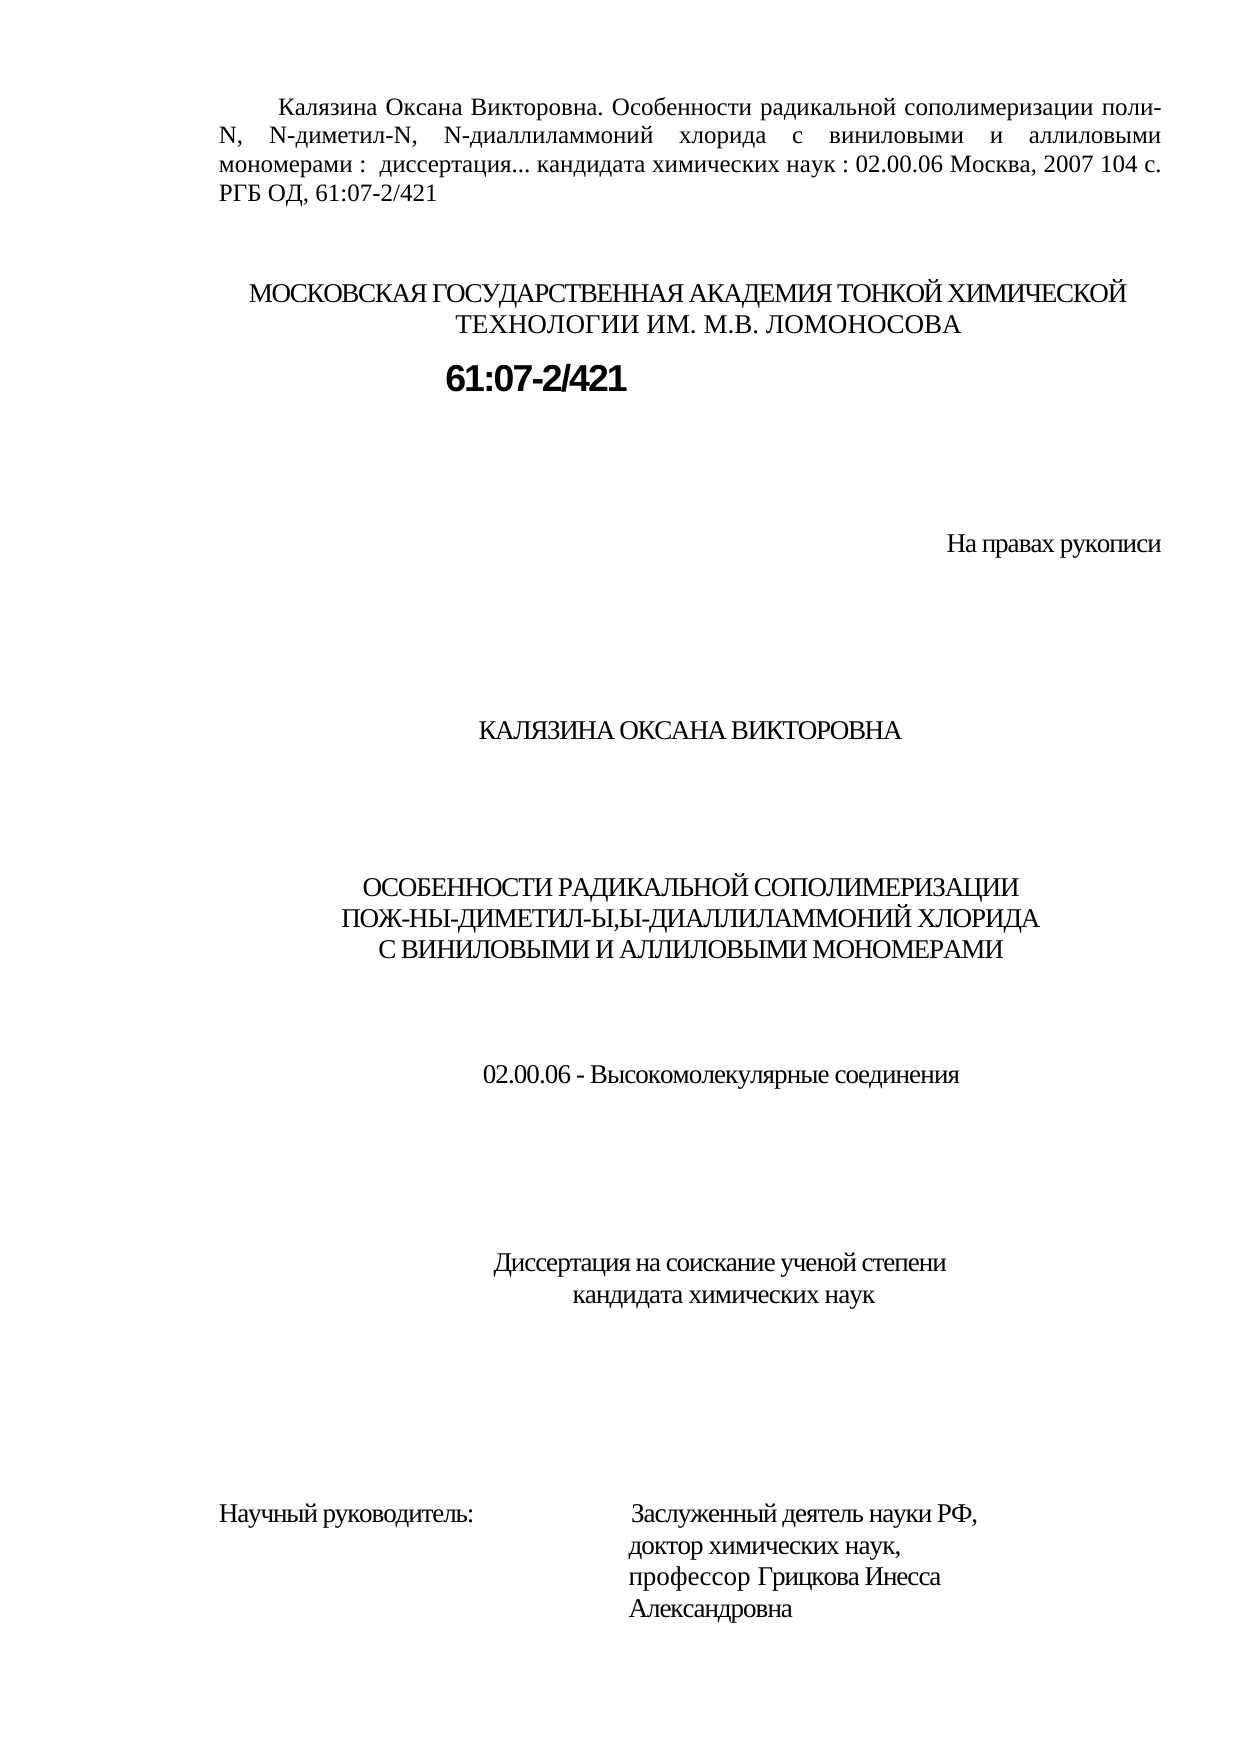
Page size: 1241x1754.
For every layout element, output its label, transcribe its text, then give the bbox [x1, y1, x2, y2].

text Диссертация на соискание ученой степени кандидата химических наук [493, 1246, 1000, 1310]
text 61:07-2/421 [445, 356, 1162, 399]
text доктор химических наук, профессор Грицкова Инесса Александровна [628, 1529, 1000, 1623]
text ПОЖ-НЫ-ДИМЕТИЛ-Ы,Ы-ДИАЛЛИЛАММОНИЙ ХЛОРИДА [220, 902, 1162, 933]
text 02.00.06 - Высокомолекулярные соединения [483, 1059, 1162, 1090]
text Калязина Оксана Викторовна. Особенности радикальной сополимеризации поли-N, N-диметил-N, N-диаллиламмоний хлорида с виниловыми и аллиловыми мономерами : диссертация... кандидата химических наук : 02.00.06 Москва, 2007 104 с. РГБ ОД, 61:07-2/421 [219, 92, 1162, 207]
text С ВИНИЛОВЫМИ И АЛЛИЛОВЫМИ МОНОМЕРАМИ [220, 933, 1162, 965]
text КАЛЯЗИНА ОКСАНА ВИКТОРОВНА [220, 714, 1162, 745]
text На правах рукописи [219, 527, 1162, 558]
text ОСОБЕННОСТИ РАДИКАЛЬНОЙ СОПОЛИМЕРИЗАЦИИ [221, 871, 1162, 902]
text Научный руководитель: Заслуженный деятель науки РФ, [219, 1498, 1162, 1529]
text МОСКОВСКАЯ ГОСУДАРСТВЕННАЯ АКАДЕМИЯ ТОНКОЙ ХИМИЧЕСКОЙ ТЕХНОЛОГИИ ИМ. М.В. ЛОМОНОСОВА [249, 277, 1162, 339]
